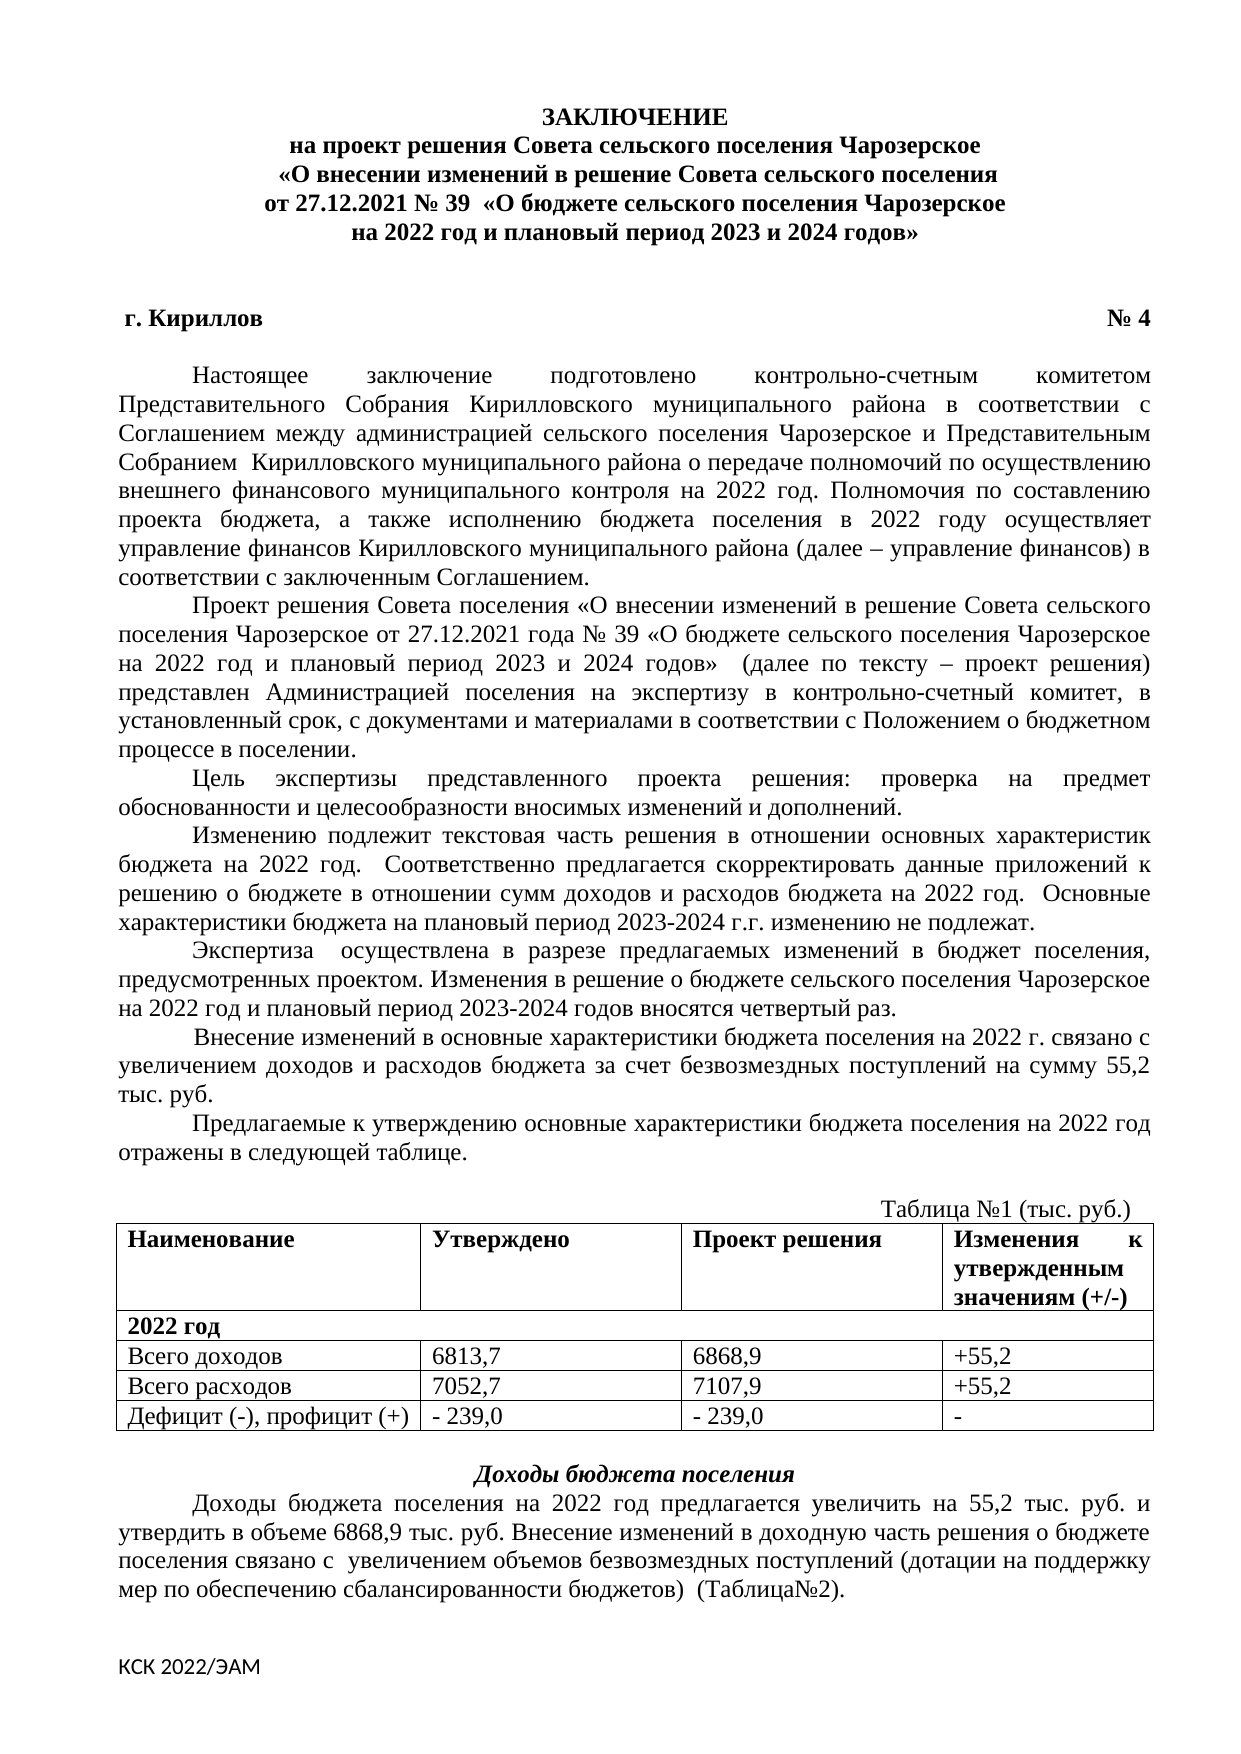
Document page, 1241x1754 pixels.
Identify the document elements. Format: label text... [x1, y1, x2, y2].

table_cell Дефицит (-), профицит (+) [117, 1401, 420, 1429]
table_cell Всего доходов [117, 1341, 420, 1370]
text Цель экспертизы представленного проекта решения: проверка на предмет обоснованности и целесообразности вносимых изменений и дополнений. [118, 763, 1152, 821]
text г. Кириллов № 4 [118, 303, 1152, 332]
text Экспертиза осуществлена в разрезе предлагаемых изменений в бюджет поселения, предусмотренных проектом. Изменения в решение о бюджете сельского поселения Чарозерское на 2022 год и плановый период 2023-2024 годов вносятся четвертый раз. [118, 936, 1152, 1022]
text Предлагаемые к утверждению основные характеристики бюджета поселения на 2022 год отражены в следующей таблице. [118, 1108, 1152, 1166]
text Доходы бюджета поселения [118, 1459, 1152, 1488]
table_header Проект решения [682, 1224, 942, 1310]
table_cell Всего расходов [117, 1371, 420, 1400]
table_header Наименование [117, 1224, 420, 1310]
text Таблица №1 (тыс. руб.) [103, 1194, 1152, 1223]
text Изменению подлежит текстовая часть решения в отношении основных характеристик бюджета на 2022 год. Соответственно предлагается скорректировать данные приложений к решению о бюджете в отношении сумм доходов и расходов бюджета на 2022 год. Основные характеристики бюджета на плановый период 2023-2024 г.г. изменению не подлежат. [118, 821, 1152, 936]
table_cell - [943, 1401, 1153, 1429]
table_cell 7052,7 [421, 1371, 681, 1400]
text Внесение изменений в основные характеристики бюджета поселения на 2022 г. связано с увеличением доходов и расходов бюджета за счет безвозмездных поступлений на сумму 55,2 тыс. руб. [103, 1022, 1152, 1108]
table_cell 7107,9 [682, 1371, 942, 1400]
text от 27.12.2021 № 39 «О бюджете сельского поселения Чарозерское [118, 188, 1152, 217]
table_cell 2022 год [117, 1311, 1153, 1340]
text Доходы бюджета поселения на 2022 год предлагается увеличить на 55,2 тыс. руб. и утвердить в объеме 6868,9 тыс. руб. Внесение изменений в доходную часть решения о бюджете поселения связано с увеличением объемов безвозмездных поступлений (дотации на поддержку мер по обеспечению сбалансированности бюджетов) (Таблица№2). [118, 1488, 1152, 1603]
table_cell +55,2 [943, 1341, 1153, 1370]
table_header Утверждено [421, 1224, 681, 1310]
text на 2022 год и плановый период 2023 и 2024 годов» [118, 217, 1152, 246]
text на проект решения Совета сельского поселения Чарозерское [118, 131, 1152, 159]
table_header Изменения к утвержденным значениям (+/-) [943, 1224, 1153, 1310]
table_cell - 239,0 [421, 1401, 681, 1429]
text Проект решения Совета поселения «О внесении изменений в решение Совета сельского поселения Чарозерское от 27.12.2021 года № 39 «О бюджете сельского поселения Чарозерское на 2022 год и плановый период 2023 и 2024 годов» (далее по тексту – проект решения) представлен Администрацией поселения на экспертизу в контрольно-счетный комитет, в установленный срок, с документами и материалами в соответствии с Положением о бюджетном процессе в поселении. [118, 591, 1152, 763]
table_cell - 239,0 [682, 1401, 942, 1429]
table_cell +55,2 [943, 1371, 1153, 1400]
text Настоящее заключение подготовлено контрольно-счетным комитетом Представительного Собрания Кирилловского муниципального района в соответствии с Соглашением между администрацией сельского поселения Чарозерское и Представительным Собранием Кирилловского муниципального района о передаче полномочий по осуществлению внешнего финансового муниципального контроля на 2022 год. Полномочия по составлению проекта бюджета, а также исполнению бюджета поселения в 2022 году осуществляет управление финансов Кирилловского муниципального района (далее – управление финансов) в соответствии с заключенным Соглашением. [118, 361, 1152, 591]
table_cell 6813,7 [421, 1341, 681, 1370]
table_cell 6868,9 [682, 1341, 942, 1370]
text «О внесении изменений в решение Совета сельского поселения [118, 159, 1152, 188]
text ЗАКЛЮЧЕНИЕ [118, 102, 1152, 131]
